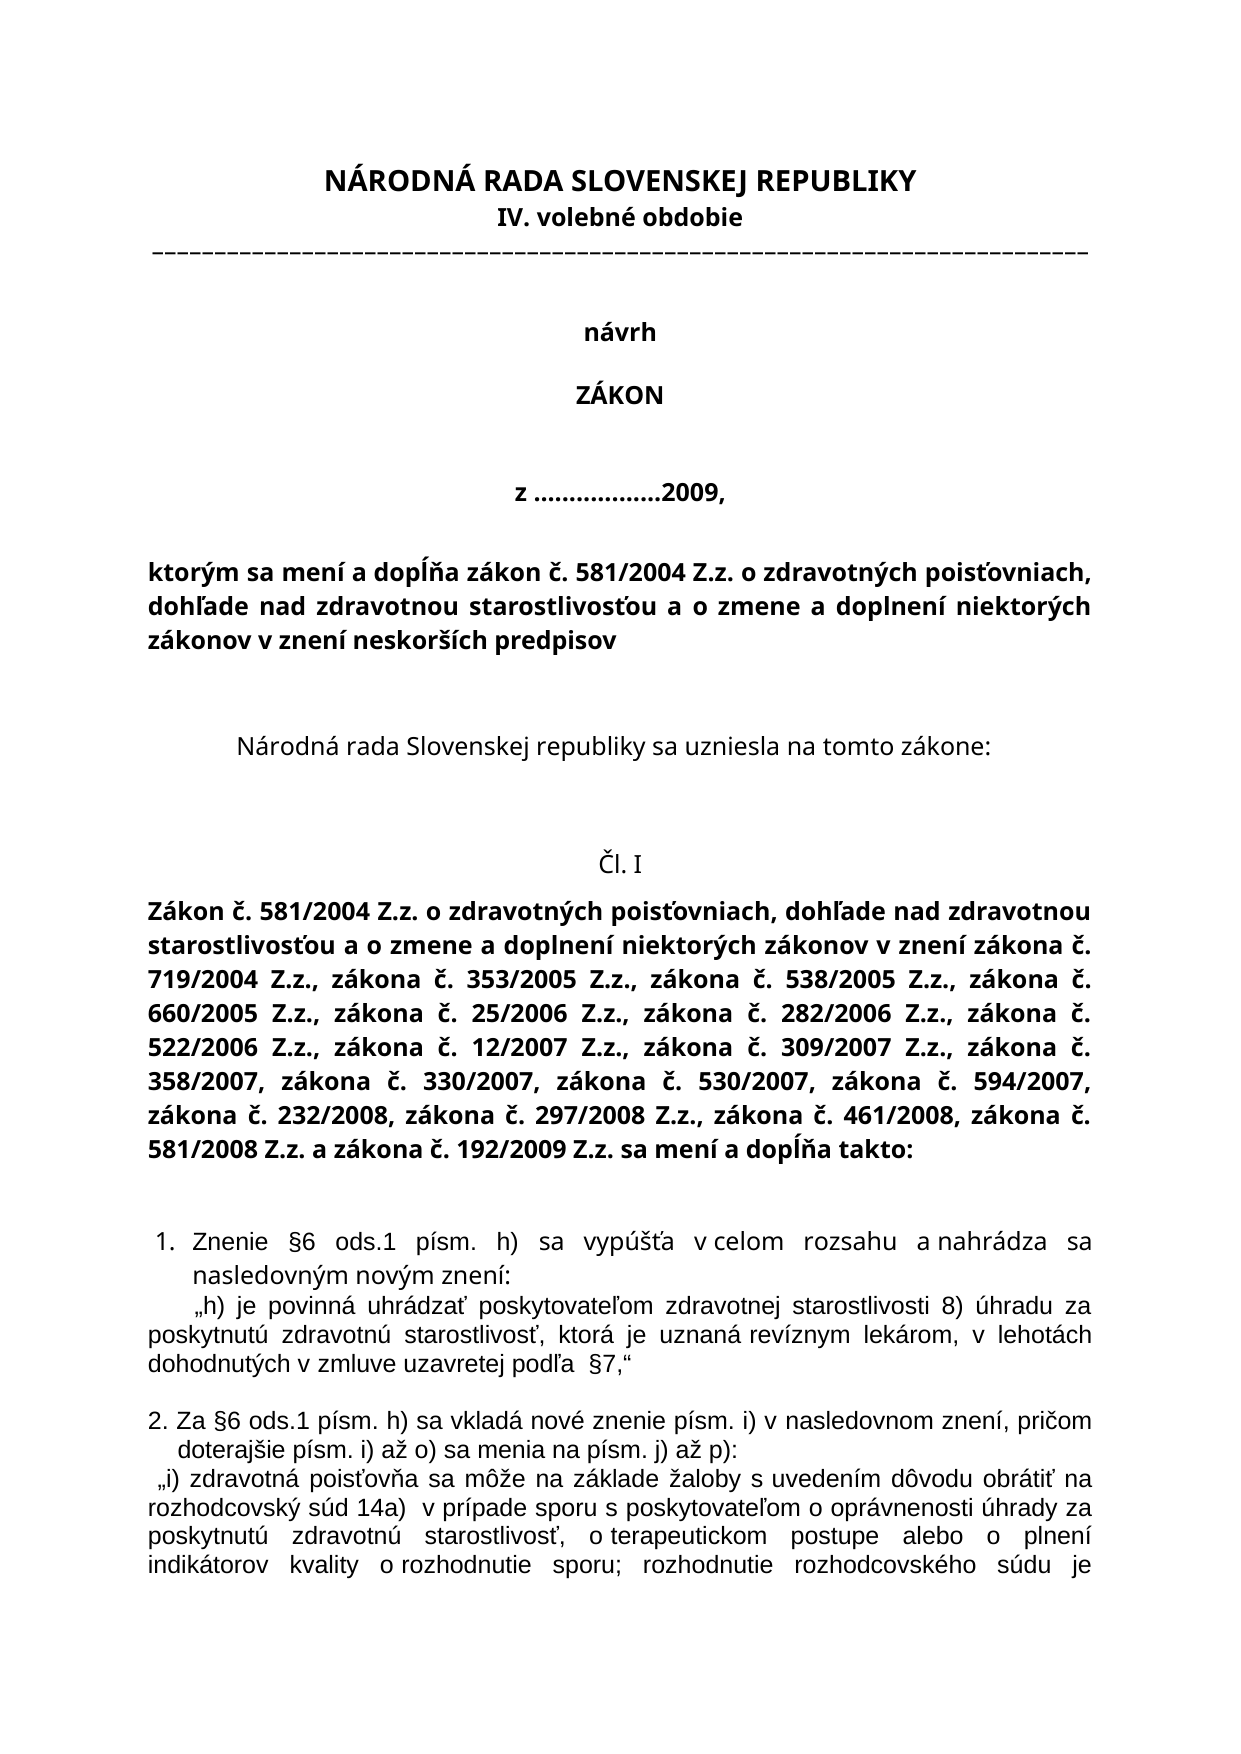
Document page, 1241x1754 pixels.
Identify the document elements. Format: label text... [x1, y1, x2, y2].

text návrh [148, 314, 1093, 348]
subtitle ktorým sa mení a dopĺňa zákon č. 581/2004 Z.z. o zdravotných poisťovniach, dohľade nad zdravotnou starostlivosťou a o zmene a doplnení niektorých zákonov v znení neskorších predpisov [148, 555, 1093, 657]
subtitle Zákon č. 581/2004 Z.z. o zdravotných poisťovniach, dohľade nad zdravotnou starostlivosťou a o zmene a doplnení niektorých zákonov v znení zákona č. 719/2004 Z.z., zákona č. 353/2005 Z.z., zákona č. 538/2005 Z.z., zákona č. 660/2005 Z.z., zákona č. 25/2006 Z.z., zákona č. 282/2006 Z.z., zákona č. 522/2006 Z.z., zákona č. 12/2007 Z.z., zákona č. 309/2007 Z.z., zákona č. 358/2007, zákona č. 330/2007, zákona č. 530/2007, zákona č. 594/2007, zákona č. 232/2008, zákona č. 297/2008 Z.z., zákona č. 461/2008, zákona č. 581/2008 Z.z. a zákona č. 192/2009 Z.z. sa mení a dopĺňa takto: [148, 893, 1093, 1166]
subtitle NÁrodná rada sLOVENSKEJ REPUBLIKY [148, 160, 1093, 200]
text Národná rada Slovenskej republiky sa uzniesla na tomto zákone: [148, 728, 1093, 763]
text 2. Za §6 ods.1 písm. h) sa vkladá nové znenie písm. i) v nasledovnom znení, pričom doterajšie písm. i) až o) sa menia na písm. j) až p): [148, 1406, 1093, 1464]
text ––––––––––––––––––––––––––––––––––––––––––––––––––––––––––––––––––––––––––– [148, 234, 1093, 268]
list Znenie §6 ods.1 písm. h) sa vypúšťa v celom rozsahu a nahrádza sa nasledovným novým znení: [154, 1223, 1093, 1291]
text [148, 1464, 1093, 1579]
text ZÁKON [148, 377, 1093, 411]
subtitle IV. volebné obdobie [148, 200, 1093, 234]
text Čl. I [148, 847, 1093, 881]
text z ..................2009, [148, 474, 1093, 508]
text „h) je povinná uhrádzať poskytovateľom zdravotnej starostlivosti 8) úhradu za poskytnutú zdravotnú starostlivosť, ktorá je uznaná revíznym lekárom, v lehotách dohodnutých v zmluve uzavretej podľa §7,“ [148, 1291, 1093, 1378]
